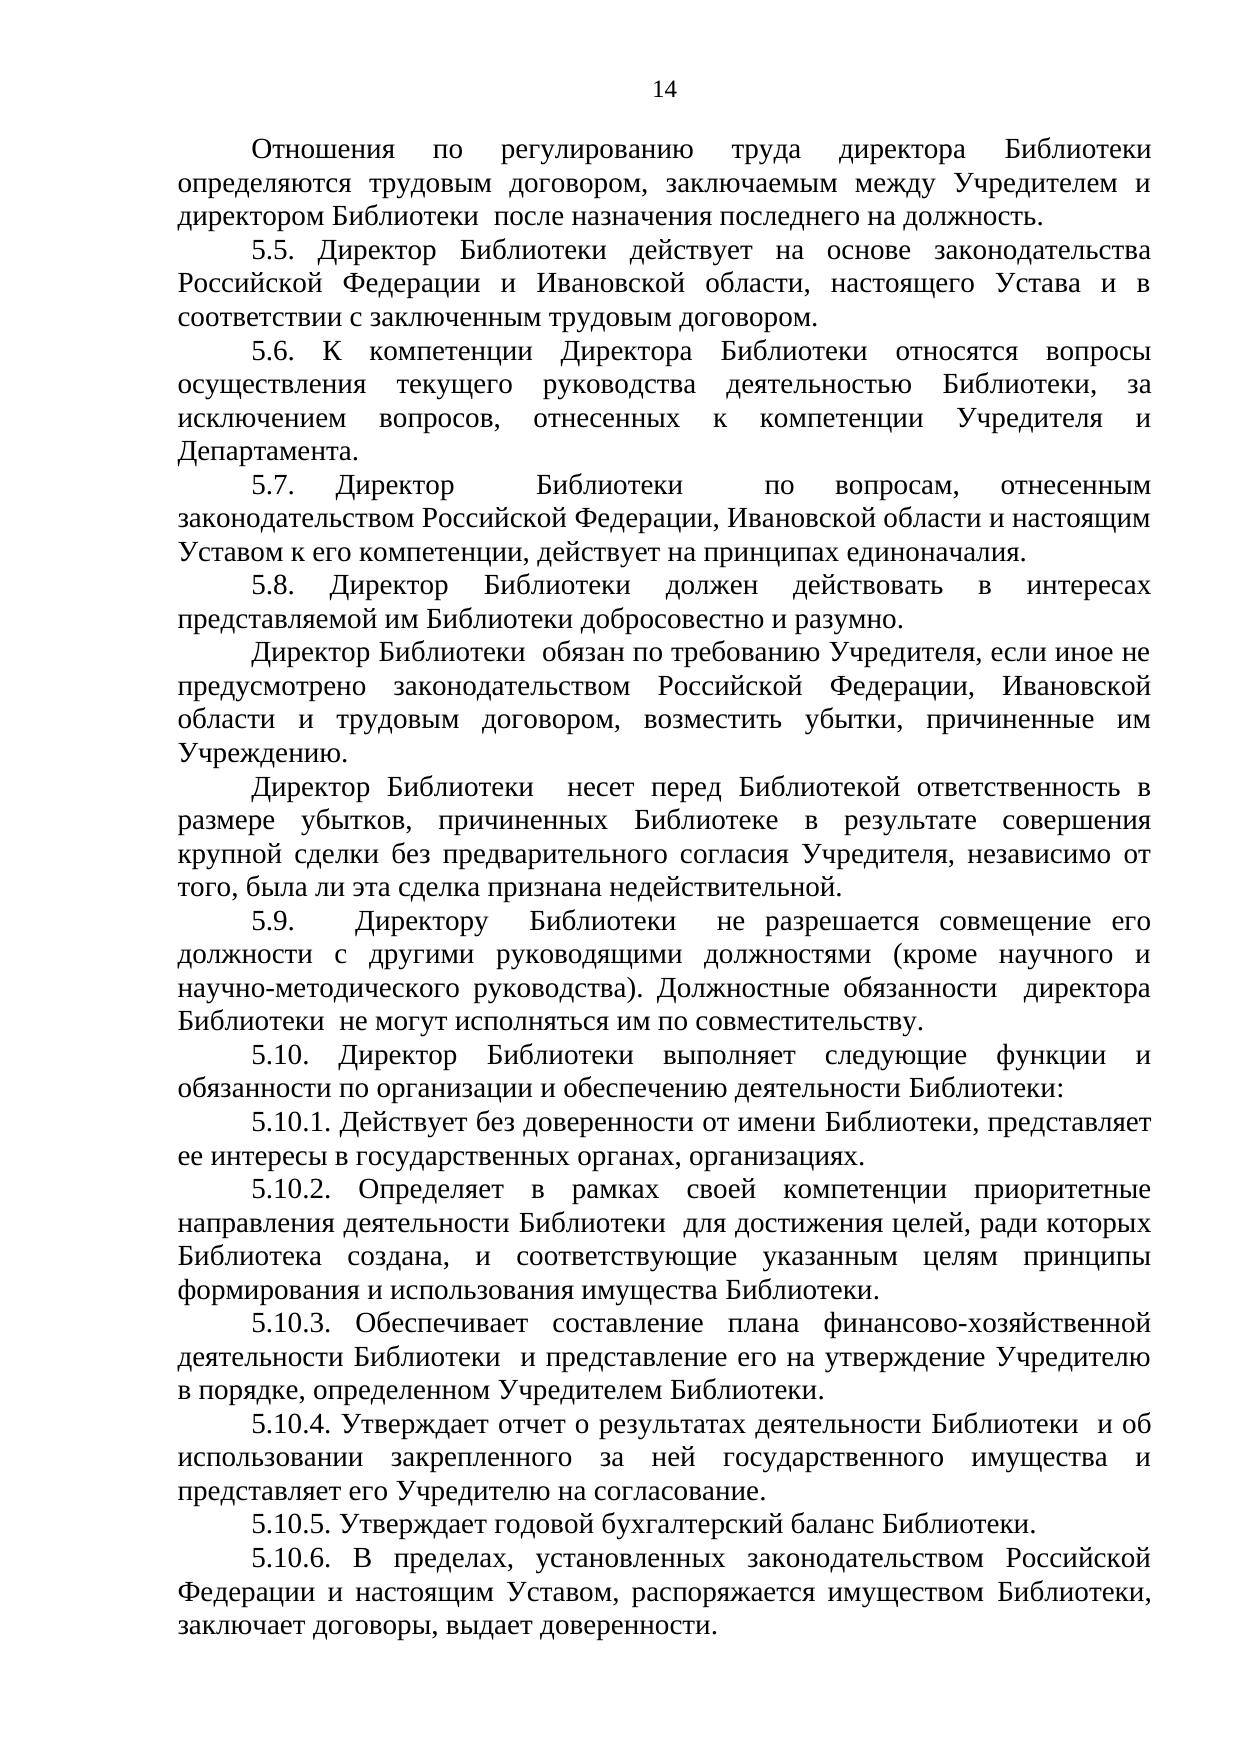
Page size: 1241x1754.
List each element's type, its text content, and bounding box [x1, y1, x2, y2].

text 5.10.6. В пределах, установленных законодательством Российской Федерации и настоящим Уставом, распоряжается имуществом Библиотеки, заключает договоры, выдает доверенности. [177, 1540, 1152, 1641]
text 5.7. Директор Библиотеки по вопросам, отнесенным законодательством Российской Федерации, Ивановской области и настоящим Уставом к его компетенции, действует на принципах единоначалия. [177, 467, 1152, 567]
text 5.10.5. Утверждает годовой бухгалтерский баланс Библиотеки. [177, 1507, 1152, 1540]
text 5.10. Директор Библиотеки выполняет следующие функции и обязанности по организации и обеспечению деятельности Библиотеки: [177, 1037, 1152, 1104]
text 5.6. К компетенции Директора Библиотеки относятся вопросы осуществления текущего руководства деятельностью Библиотеки, за исключением вопросов, отнесенных к компетенции Учредителя и Департамента. [177, 333, 1152, 467]
text Отношения по регулированию труда директора Библиотеки определяются трудовым договором, заключаемым между Учредителем и директором Библиотеки после назначения последнего на должность. [177, 131, 1152, 232]
text Директор Библиотеки обязан по требованию Учредителя, если иное не предусмотрено законодательством Российской Федерации, Ивановской области и трудовым договором, возместить убытки, причиненные им Учреждению. [177, 634, 1152, 769]
text Директор Библиотеки несет перед Библиотекой ответственность в размере убытков, причиненных Библиотеке в результате совершения крупной сделки без предварительного согласия Учредителя, независимо от того, была ли эта сделка признана недействительной. [177, 769, 1152, 903]
text 5.10.2. Определяет в рамках своей компетенции приоритетные направления деятельности Библиотеки для достижения целей, ради которых Библиотека создана, и соответствующие указанным целям принципы формирования и использования имущества Библиотеки. [177, 1171, 1152, 1305]
text 5.5. Директор Библиотеки действует на основе законодательства Российской Федерации и Ивановской области, настоящего Устава и в соответствии с заключенным трудовым договором. [177, 232, 1152, 333]
text 5.9. Директору Библиотеки не разрешается совмещение его должности с другими руководящими должностями (кроме научного и научно-методического руководства). Должностные обязанности директора Библиотеки не могут исполняться им по совместительству. [177, 903, 1152, 1037]
text 5.10.3. Обеспечивает составление плана финансово-хозяйственной деятельности Библиотеки и представление его на утверждение Учредителю в порядке, определенном Учредителем Библиотеки. [177, 1305, 1152, 1406]
text 5.10.4. Утверждает отчет о результатах деятельности Библиотеки и об использовании закрепленного за ней государственного имущества и представляет его Учредителю на согласование. [177, 1406, 1152, 1507]
text 5.8. Директор Библиотеки должен действовать в интересах представляемой им Библиотеки добросовестно и разумно. [177, 567, 1152, 634]
text 5.10.1. Действует без доверенности от имени Библиотеки, представляет ее интересы в государственных органах, организациях. [177, 1104, 1152, 1171]
